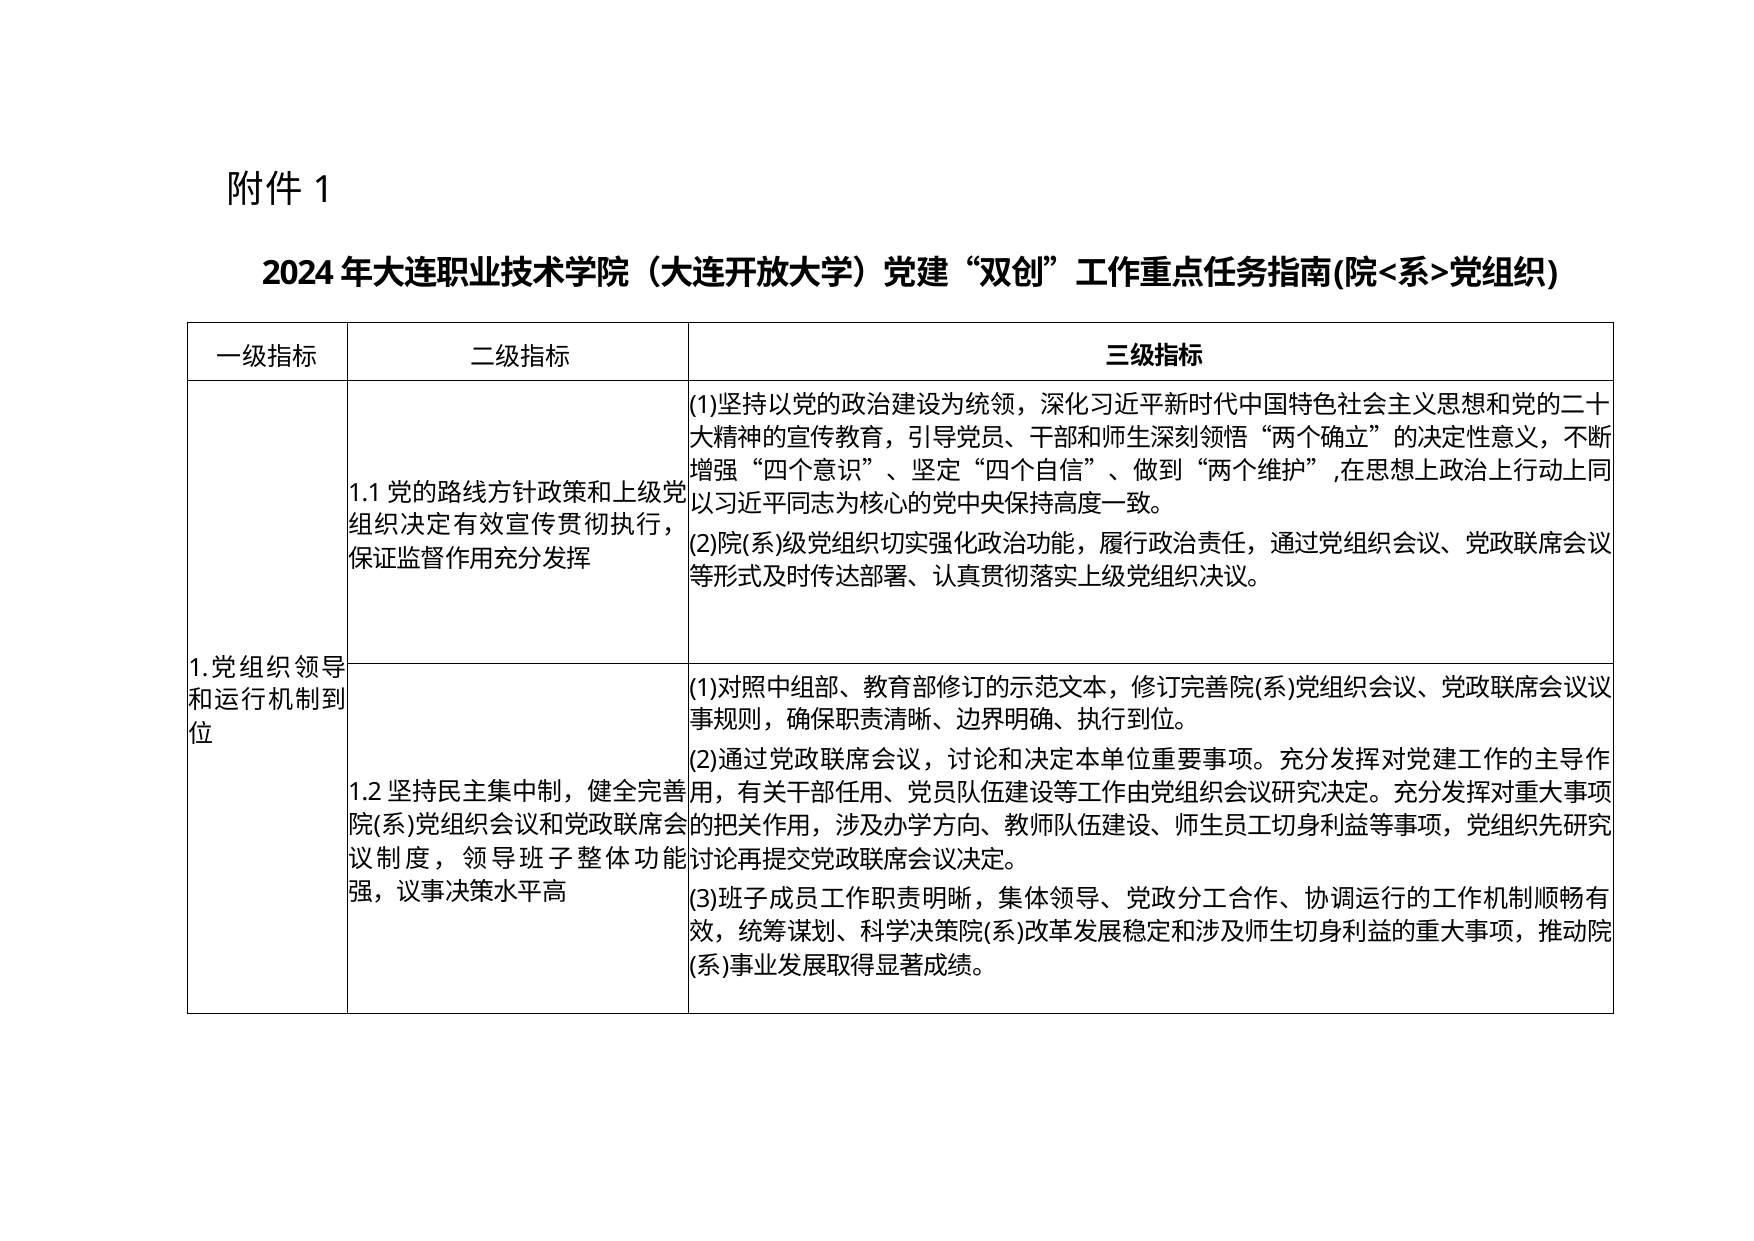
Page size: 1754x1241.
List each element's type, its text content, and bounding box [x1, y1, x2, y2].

text 2024年大连职业技术学院（大连开放大学）党建“双创”工作重点任务指南(院<系>党组织) [254, 249, 1566, 293]
table_cell (1)坚持以党的政治建设为统领，深化习近平新时代中国特色社会主义思想和党的二十大精神的宣传教育，引导党员、干部和师生深刻领悟“两个确立”的决定性意义，不断增强“四个意识”、坚定“四个自信”、做到“两个维护”,在思想上政治上行动上同以习近平同志为核心的党中央保持高度一致。 (2)院(系)级党组织切实强化政治功能，履行政治责任，通过党组织会议、党政联席会议等形式及时传达部署、认真贯彻落实上级党组织决议。 [689, 381, 1613, 662]
table_cell 1.2坚持民主集中制，健全完善院(系)党组织会议和党政联席会议制度，领导班子整体功能强，议事决策水平高 [348, 664, 688, 1012]
table_header 二级指标 [348, 323, 688, 380]
table_cell (1)对照中组部、教育部修订的示范文本，修订完善院(系)党组织会议、党政联席会议议事规则，确保职责清晰、边界明确、执行到位。 (2)通过党政联席会议，讨论和决定本单位重要事项。充分发挥对党建工作的主导作用，有关干部任用、党员队伍建设等工作由党组织会议研究决定。充分发挥对重大事项的把关作用，涉及办学方向、教师队伍建设、师生员工切身利益等事项，党组织先研究讨论再提交党政联席会议决定。 (3)班子成员工作职责明晰，集体领导、党政分工合作、协调运行的工作机制顺畅有效，统筹谋划、科学决策院(系)改革发展稳定和涉及师生切身利益的重大事项，推动院(系)事业发展取得显著成绩。 [689, 664, 1613, 1012]
text 附件1 [226, 162, 1566, 213]
table_cell 1.1党的路线方针政策和上级党组织决定有效宣传贯彻执行，保证监督作用充分发挥 [348, 381, 688, 662]
table_header 一级指标 [188, 323, 347, 380]
table_cell 1.党组织领导和运行机制到位 [188, 381, 347, 1012]
table_header 三级指标 [689, 323, 1613, 380]
